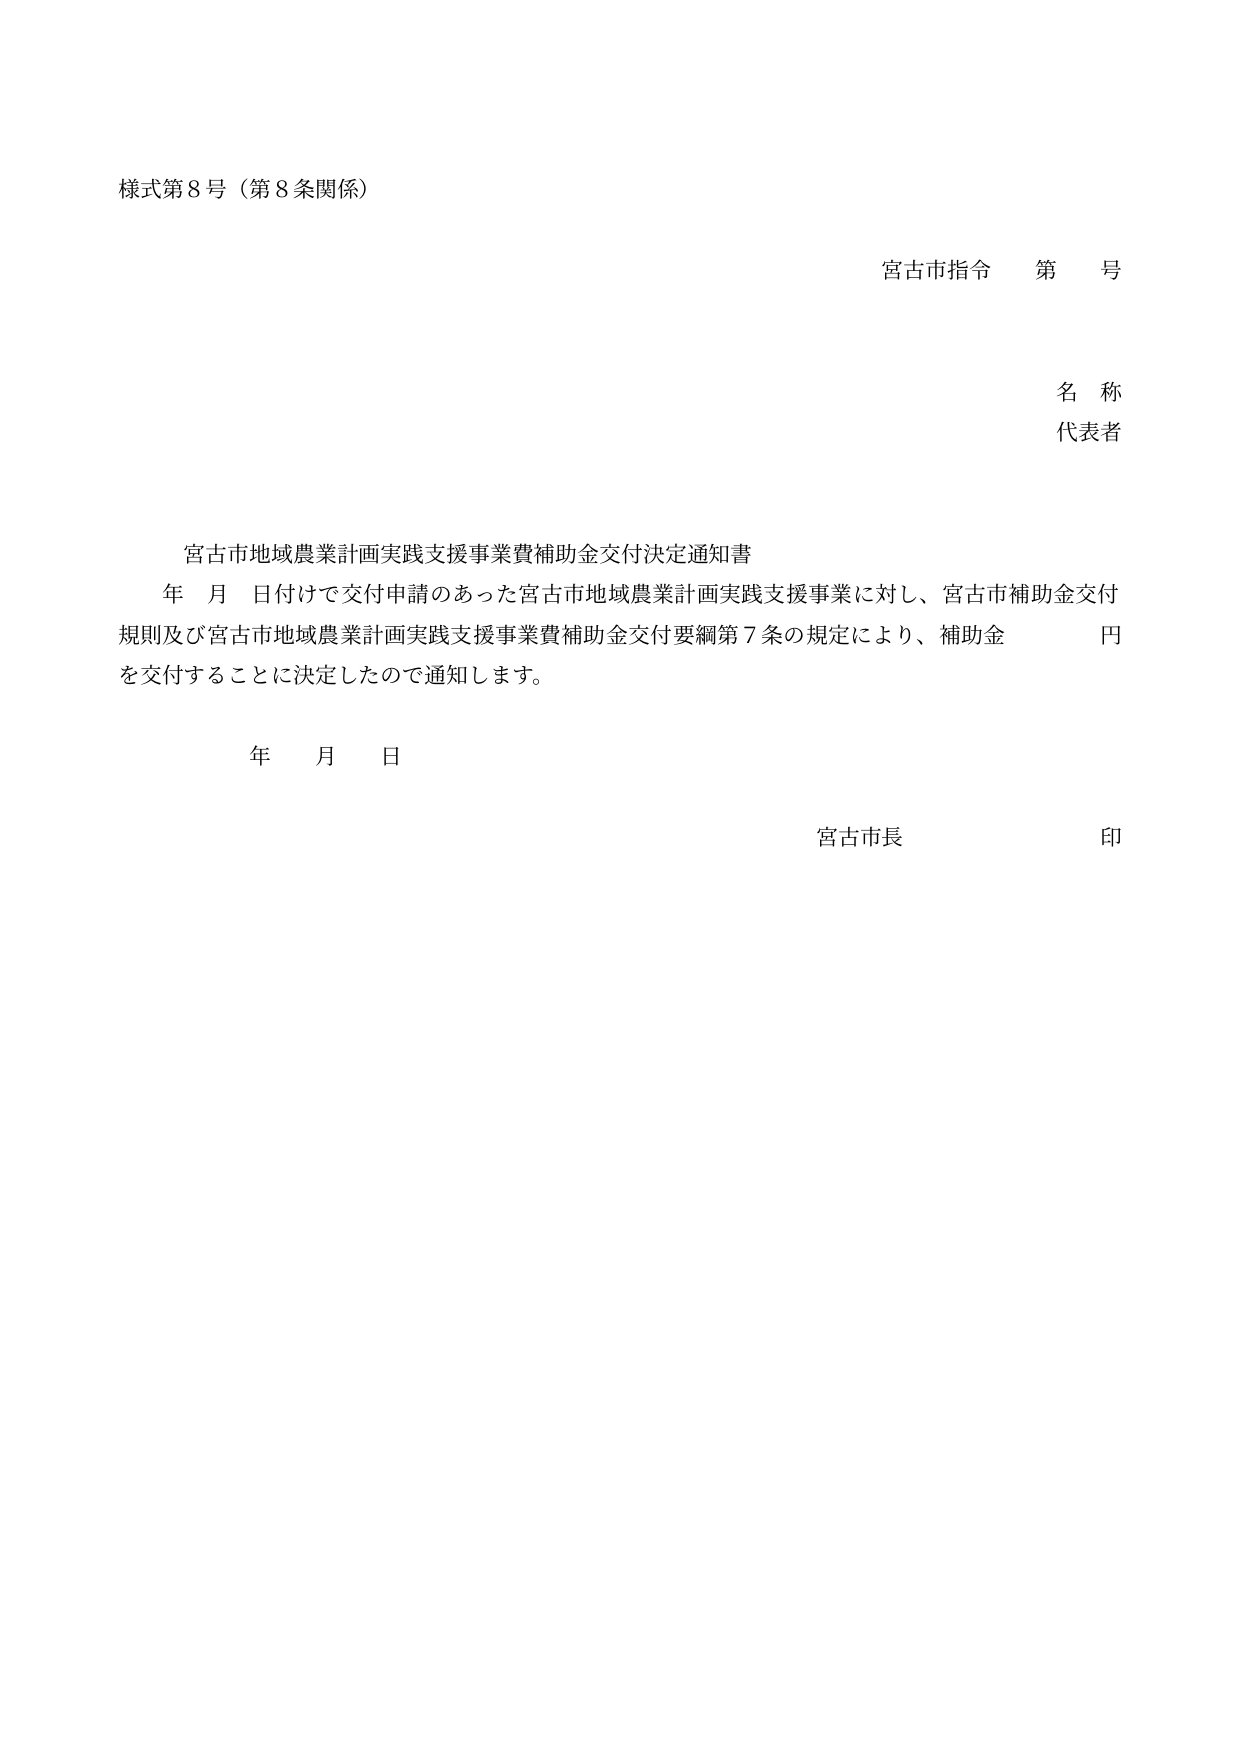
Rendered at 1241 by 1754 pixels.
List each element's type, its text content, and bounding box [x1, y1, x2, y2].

text 様式第８号（第８条関係） [118, 168, 1122, 208]
text 代表者 [118, 411, 1122, 451]
text 宮古市長 印 [118, 816, 1122, 857]
text 名 称 [118, 370, 1122, 411]
text 宮古市地域農業計画実践支援事業費補助金交付決定通知書 [118, 532, 1122, 573]
text 年 月 日付けで交付申請のあった宮古市地域農業計画実践支援事業に対し、宮古市補助金交付規則及び宮古市地域農業計画実践支援事業費補助金交付要綱第７条の規定により、補助金 円を交付することに決定したので通知します。 [118, 573, 1122, 694]
text 宮古市指令 第 号 [118, 249, 1122, 289]
text 年 月 日 [118, 735, 1122, 776]
